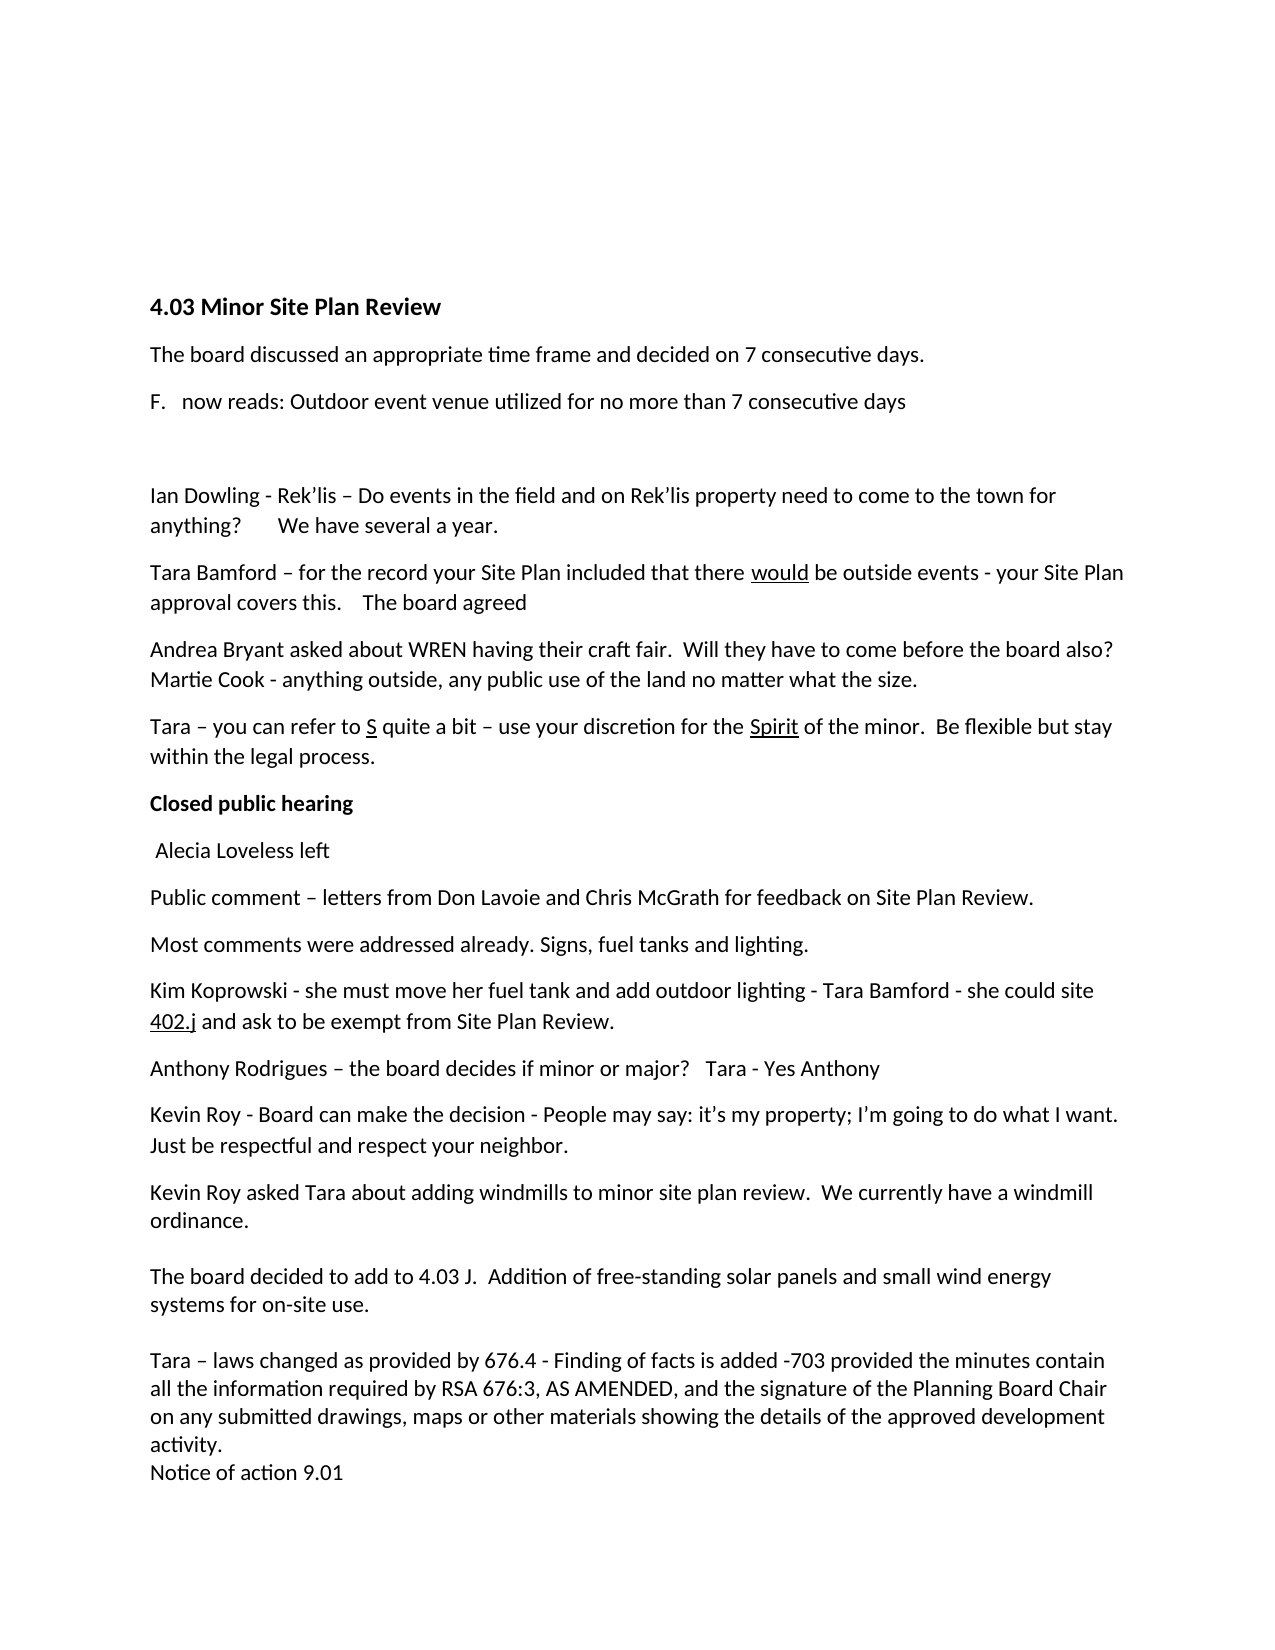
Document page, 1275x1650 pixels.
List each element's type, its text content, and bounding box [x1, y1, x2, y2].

text Tara – laws changed as provided by 676.4 - Finding of facts is added -703 provided the minutes contain all the information required by RSA 676:3, AS AMENDED, and the signature of the Planning Board Chair on any submitted drawings, maps or other materials showing the details of the approved development activity. [150, 1346, 1125, 1458]
text Notice of action 9.01 [150, 1458, 1125, 1486]
text Kim Koprowski - she must move her fuel tank and add outdoor lighting - Tara Bamford - she could site 402.j and ask to be exempt from Site Plan Review. [150, 977, 1125, 1035]
text Ian Dowling - Rek’lis – Do events in the field and on Rek’lis property need to come to the town for anything? We have several a year. [150, 481, 1125, 539]
text The board discussed an appropriate time frame and decided on 7 consecutive days. [150, 340, 1125, 368]
text Andrea Bryant asked about WREN having their craft fair. Will they have to come before the board also? Martie Cook - anything outside, any public use of the land no matter what the size. [150, 635, 1125, 693]
text Tara Bamford – for the record your Site Plan included that there would be outside events - your Site Plan approval covers this. The board agreed [150, 558, 1125, 616]
text Kevin Roy asked Tara about adding windmills to minor site plan review. We currently have a windmill ordinance. [150, 1178, 1125, 1234]
text Most comments were addressed already. Signs, fuel tanks and lighting. [150, 930, 1125, 958]
text Anthony Rodrigues – the board decides if minor or major? Tara - Yes Anthony [150, 1054, 1125, 1082]
text 4.03 Minor Site Plan Review [150, 291, 1125, 321]
text Closed public hearing [150, 789, 1125, 817]
text F. now reads: Outdoor event venue utilized for no more than 7 consecutive days [150, 387, 1125, 415]
text Alecia Loveless left [150, 836, 1125, 864]
text Kevin Roy - Board can make the decision - People may say: it’s my property; I’m going to do what I want. Just be respectful and respect your neighbor. [150, 1101, 1125, 1159]
text Tara – you can refer to S quite a bit – use your discretion for the Spirit of the minor. Be flexible but stay within the legal process. [150, 712, 1125, 770]
text The board decided to add to 4.03 J. Addition of free-standing solar panels and small wind energy systems for on-site use. [150, 1262, 1125, 1318]
text Public comment – letters from Don Lavoie and Chris McGrath for feedback on Site Plan Review. [150, 883, 1125, 911]
